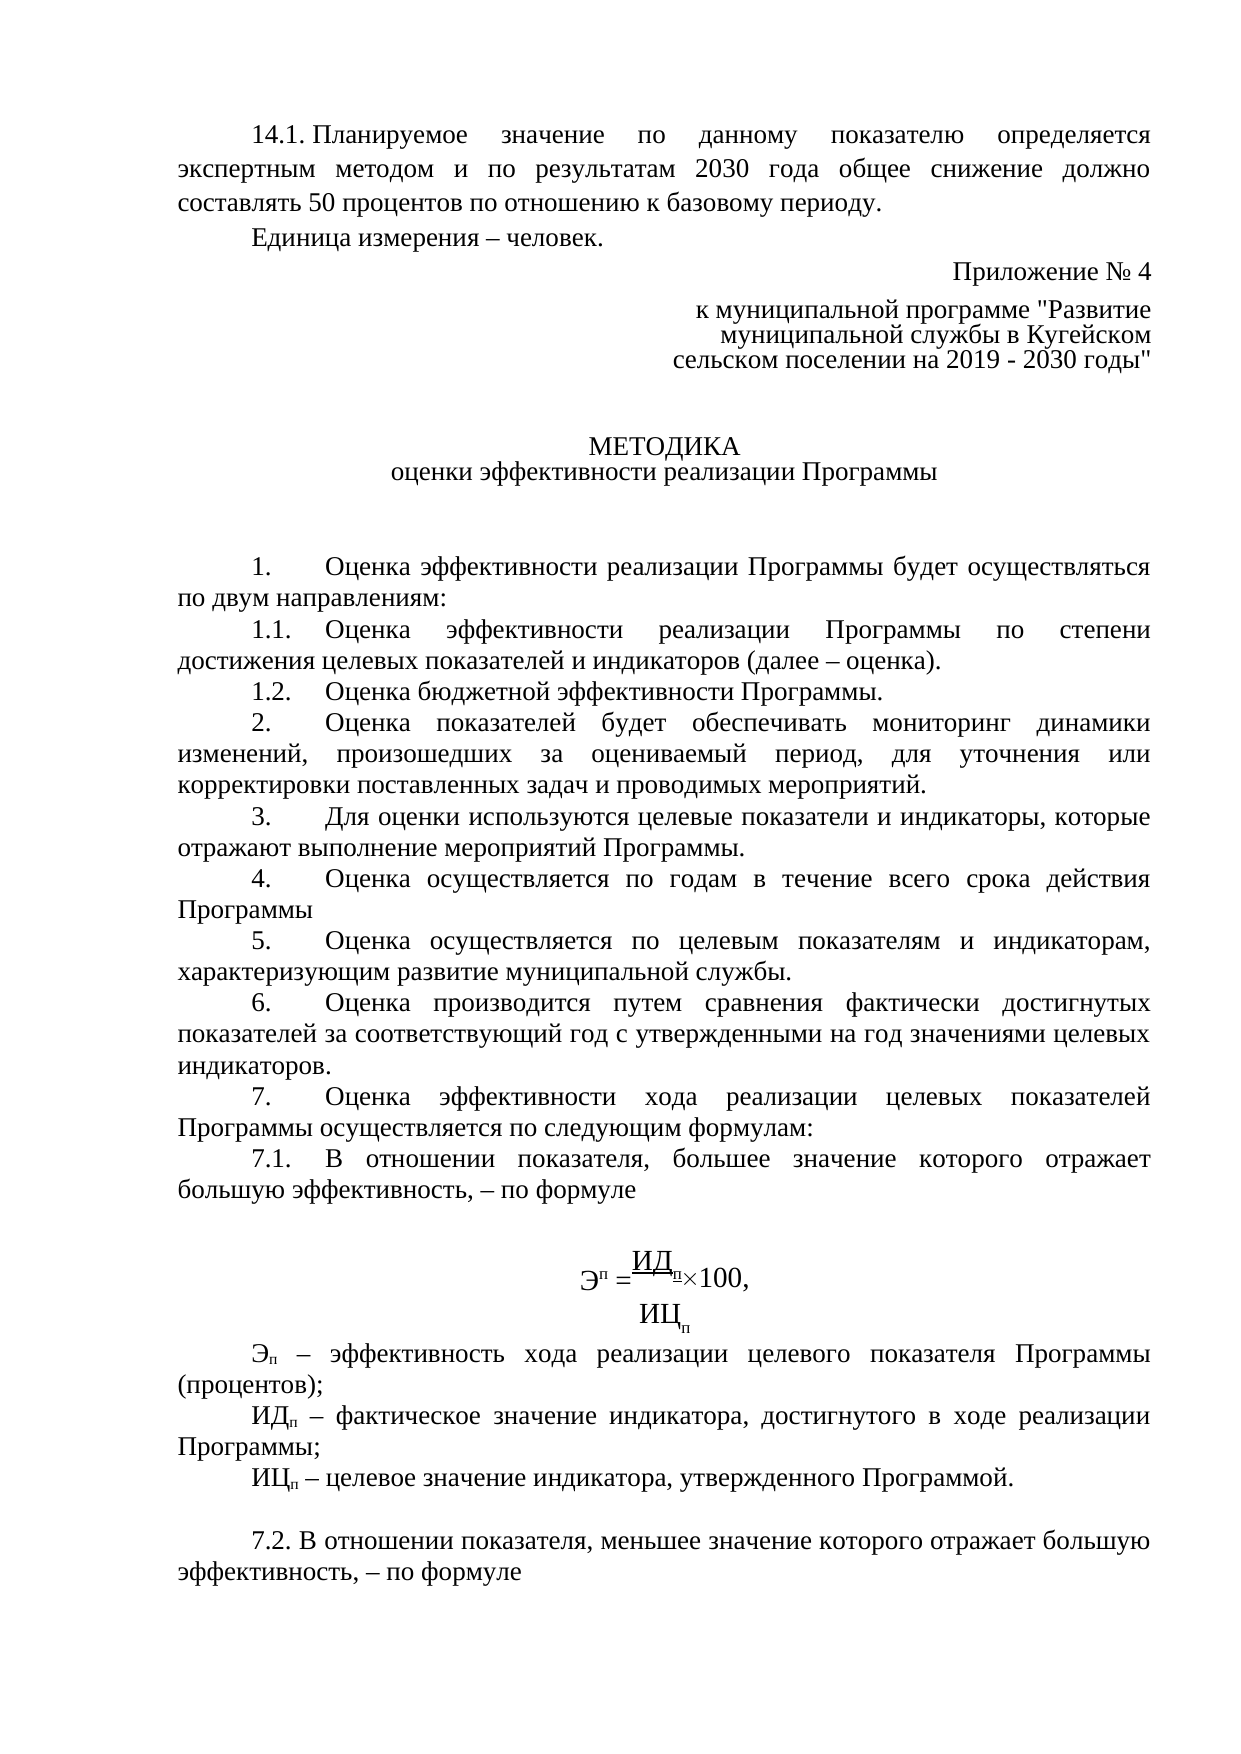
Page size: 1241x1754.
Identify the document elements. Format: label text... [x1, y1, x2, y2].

text 14.1. Планируемое значение по данному показателю определяется экспертным методом и по результатам 2030 года общее снижение должно составлять 50 процентов по отношению к базовому периоду. [177, 118, 1152, 218]
text ИДп – фактическое значение индикатора, достигнутого в ходе реализации Программы; [177, 1399, 1152, 1461]
text Эп – эффективность хода реализации целевого показателя Программы (процентов); [177, 1337, 1152, 1399]
text 3. Для оценки используются целевые показатели и индикаторы, которые отражают выполнение мероприятий Программы. [177, 799, 1152, 862]
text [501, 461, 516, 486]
text ИЦп – целевое значение индикатора, утвержденного Программой. [177, 1461, 1152, 1493]
text 7.2. В отношении показателя, меньшее значение которого отражает большую эффективность, – по формуле [177, 1524, 1152, 1586]
text Эп =ИДп100, [177, 1243, 1152, 1296]
text оценки эффективности реализации Программы [177, 461, 499, 486]
text Приложение № 4 [650, 255, 1152, 286]
text 1.1. Оценка эффективности реализации Программы по степени достижения целевых показателей и индикаторов (далее – оценка). [177, 613, 1152, 675]
text оценки эффективности реализации Программы [518, 461, 1152, 486]
text 2. Оценка показателей будет обеспечивать мониторинг динамики изменений, произошедших за оцениваемый период, для уточнения или корректировки поставленных задач и проводимых мероприятий. [177, 706, 1152, 799]
text 1. Оценка эффективности реализации Программы будет осуществляться по двум направлениям: [177, 550, 1152, 613]
text 7.1. В отношении показателя, большее значение которого отражает большую эффективность, – по формуле [177, 1142, 1152, 1204]
text 4. Оценка осуществляется по годам в течение всего срока действия Программы [177, 862, 1152, 924]
text 1.2. Оценка бюджетной эффективности Программы. [177, 675, 1152, 706]
text 6. Оценка производится путем сравнения фактически достигнутых показателей за соответствующий год с утвержденными на год значениями целевых индикаторов. [177, 986, 1152, 1080]
text МЕТОДИКА [177, 429, 1152, 461]
text ИЦп [177, 1296, 1152, 1337]
text Единица измерения – человек. [177, 221, 1152, 252]
text к муниципальной программе "Развитие муниципальной службы в Кугейском сельском поселении на 2019 - 2030 годы" [650, 298, 1152, 373]
text 5. Оценка осуществляется по целевым показателям и индикаторам, характеризующим развитие муниципальной службы. [177, 924, 1152, 986]
text 7. Оценка эффективности хода реализации целевых показателей Программы осуществляется по следующим формулам: [177, 1080, 1152, 1142]
